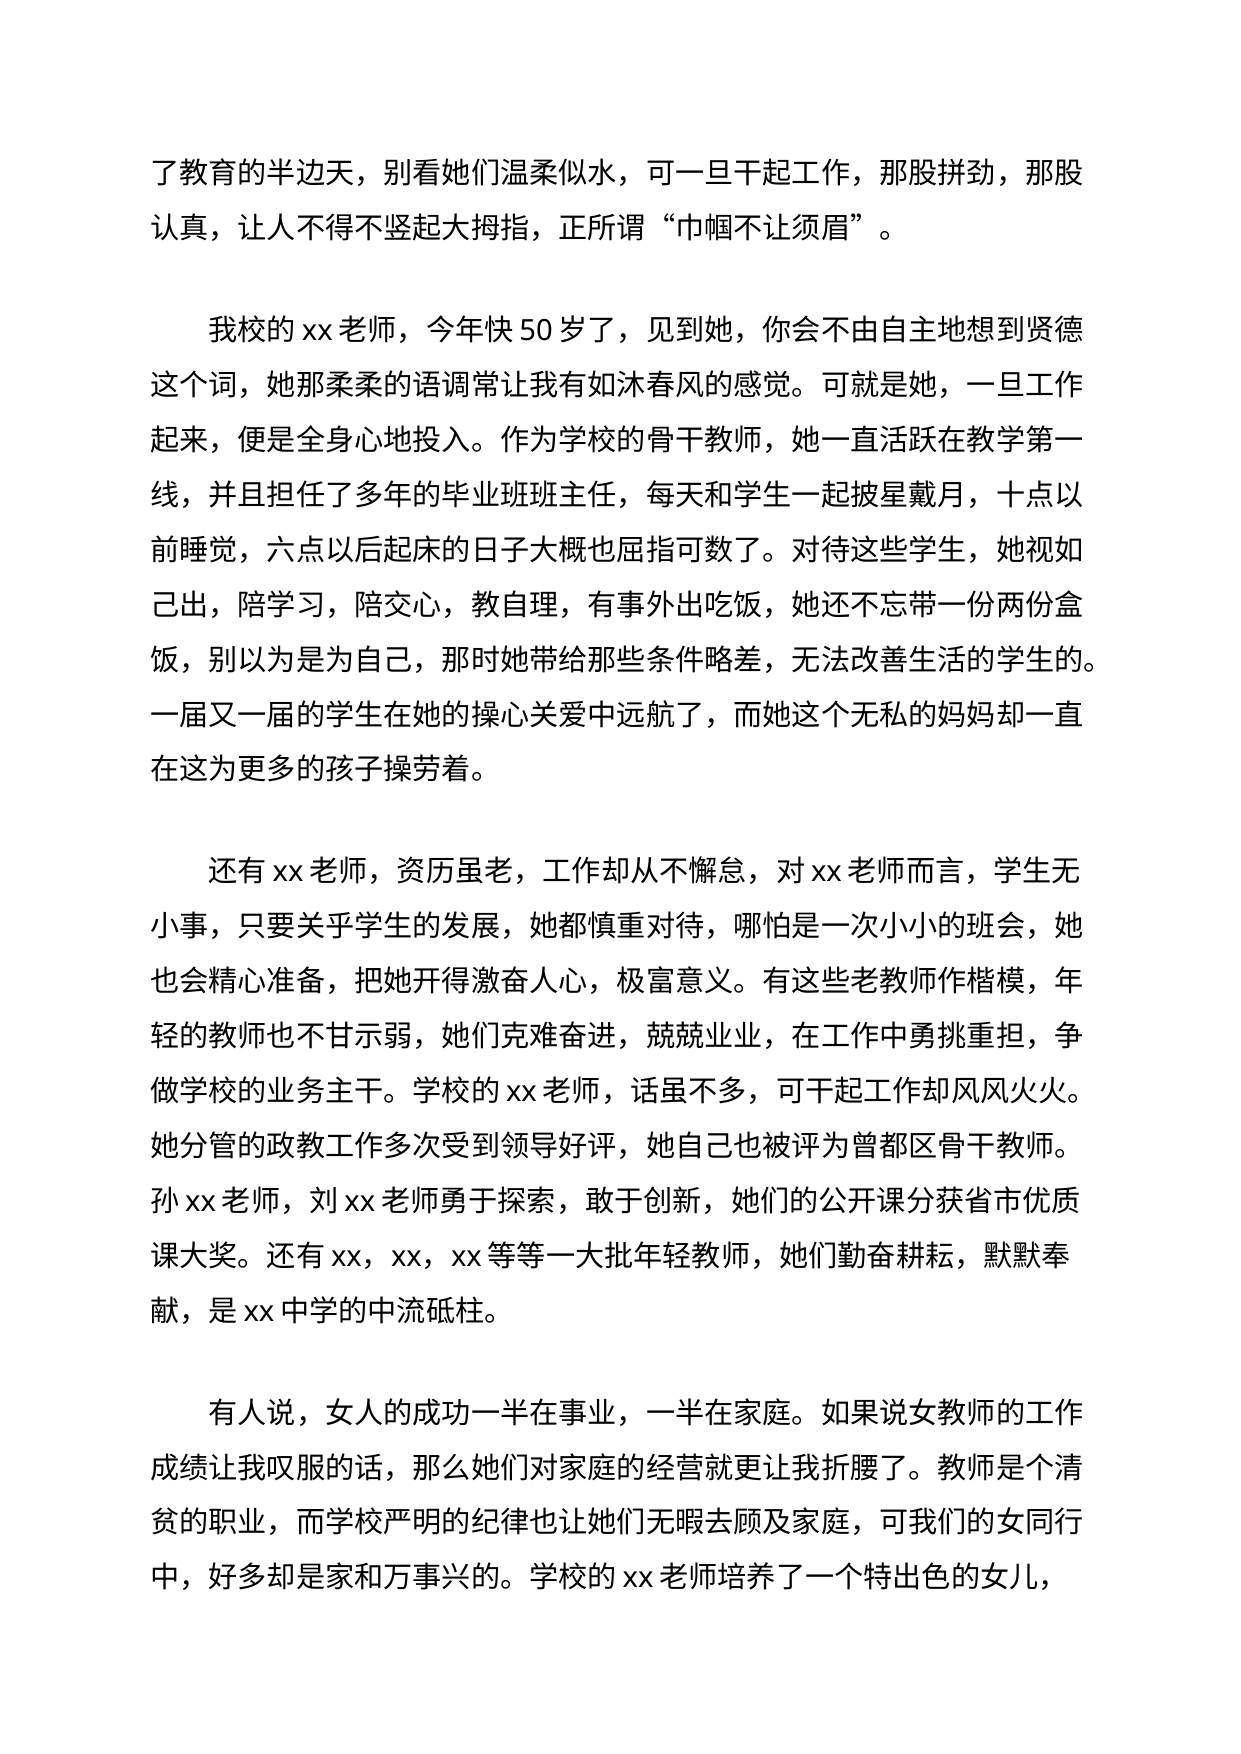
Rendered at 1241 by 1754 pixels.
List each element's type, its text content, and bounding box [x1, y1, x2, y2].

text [150, 1389, 1090, 1596]
text 我校的xx老师，今年快50岁了，见到她，你会不由自主地想到贤德这个词，她那柔柔的语调常让我有如沐春风的感觉。可就是她，一旦工作起来，便是全身心地投入。作为学校的骨干教师，她一直活跃在教学第一线，并且担任了多年的毕业班班主任，每天和学生一起披星戴月，十点以前睡觉，六点以后起床的日子大概也屈指可数了。对待这些学生，她视如己出，陪学习，陪交心，教自理，有事外出吃饭，她还不忘带一份两份盒饭，别以为是为自己，那时她带给那些条件略差，无法改善生活的学生的。一届又一届的学生在她的操心关爱中远航了，而她这个无私的妈妈却一直在这为更多的孩子操劳着。 [150, 307, 1090, 788]
text 还有xx老师，资历虽老，工作却从不懈怠，对xx老师而言，学生无小事，只要关乎学生的发展，她都慎重对待，哪怕是一次小小的班会，她也会精心准备，把她开得激奋人心，极富意义。有这些老教师作楷模，年轻的教师也不甘示弱，她们克难奋进，兢兢业业，在工作中勇挑重担，争做学校的业务主干。学校的xx老师，话虽不多，可干起工作却风风火火。她分管的政教工作多次受到领导好评，她自己也被评为曾都区骨干教师。孙xx老师，刘xx老师勇于探索，敢于创新，她们的公开课分获省市优质课大奖。还有xx，xx，xx等等一大批年轻教师，她们勤奋耕耘，默默奉献，是xx中学的中流砥柱。 [150, 848, 1090, 1330]
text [150, 150, 1090, 247]
